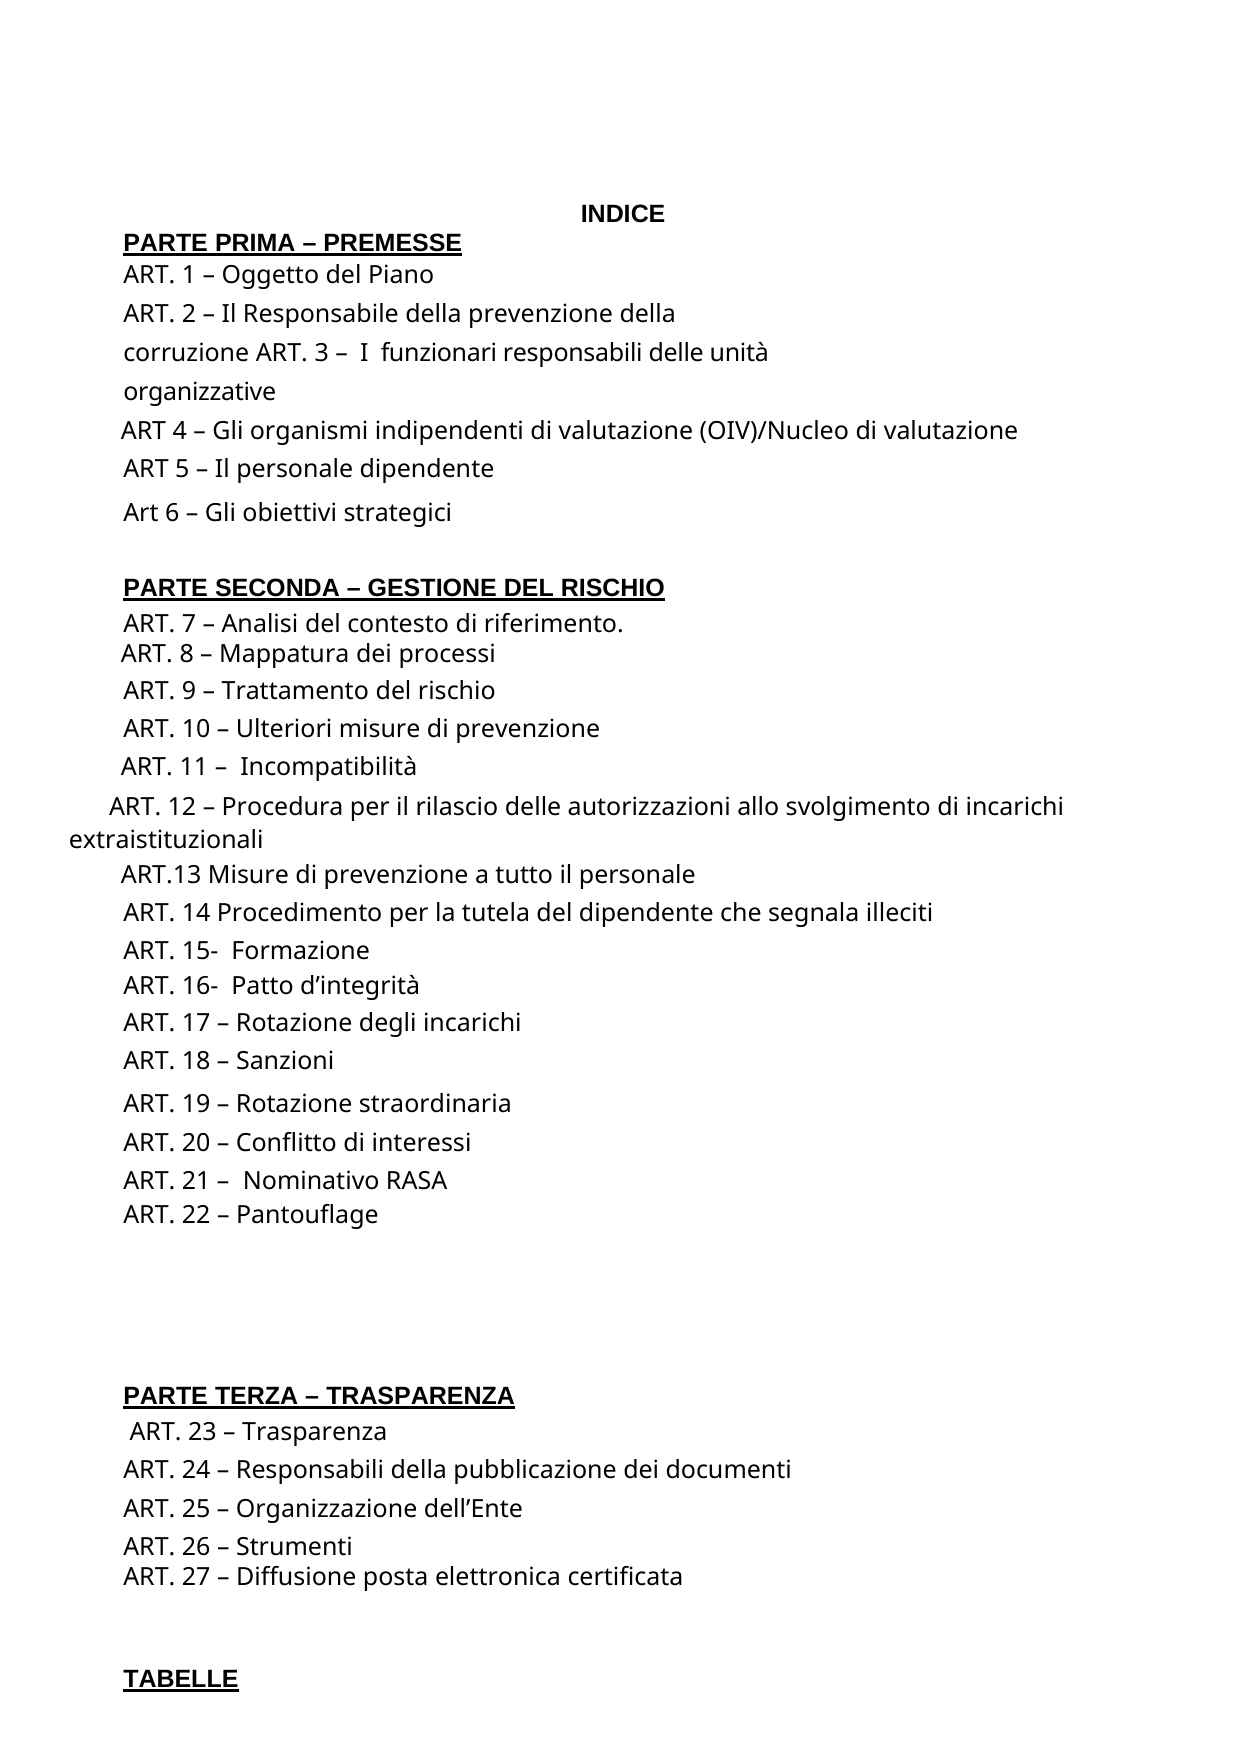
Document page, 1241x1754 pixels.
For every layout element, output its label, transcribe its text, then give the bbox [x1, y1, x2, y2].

text ART. 27 – Diffusione posta elettronica certificata [123, 1563, 1184, 1591]
text ART. 18 – Sanzioni [123, 1043, 515, 1077]
text ART. 9 – Trattamento del rischio [123, 672, 1184, 706]
text ART. 10 – Ulteriori misure di prevenzione [123, 711, 1184, 745]
text PARTE PRIMA – PREMESSE [123, 228, 1184, 257]
text ART.13 Misure di prevenzione a tutto il personale [69, 856, 1184, 890]
text PARTE TERZA – TRASPARENZA [123, 1381, 1184, 1410]
text ART. 19 – Rotazione straordinaria [123, 1086, 1184, 1120]
text ART. 7 – Analisi del contesto di riferimento. [123, 606, 1184, 640]
subtitle INDICE [69, 199, 1177, 228]
text ART. 24 – Responsabili della pubblicazione dei documenti [123, 1452, 1184, 1486]
text ART. 20 – Conflitto di interessi [123, 1124, 1184, 1158]
text ART. 26 – Strumenti [123, 1529, 1184, 1563]
text TABELLE [123, 1664, 1184, 1693]
text ART. 22 – Pantouflage [123, 1197, 503, 1231]
text ART. 15- Formazione [123, 933, 910, 967]
text ART. 21 – Nominativo RASA [123, 1163, 1184, 1197]
text ART. 16- Patto d’integrità [123, 972, 1184, 1000]
text ART. 14 Procedimento per la tutela del dipendente che segnala illeciti [123, 894, 1184, 928]
text ART. 11 – Incompatibilità [69, 749, 575, 783]
text ART. 2 – Il Responsabile della prevenzione della corruzione ART. 3 – I funzionari responsabili delle unità organizzative [123, 295, 788, 408]
text PARTE SECONDA – GESTIONE DEL RISCHIO [123, 573, 1184, 602]
text ART. 25 – Organizzazione dell’Ente [123, 1490, 1184, 1524]
text ART. 1 – Oggetto del Piano [123, 257, 1184, 291]
text ART. 17 – Rotazione degli incarichi [123, 1004, 1184, 1038]
text ART. 12 – Procedura per il rilascio delle autorizzazioni allo svolgimento di incarichi extraistituzionali [69, 788, 1184, 856]
text ART. 23 – Trasparenza [123, 1414, 1184, 1448]
text ART 5 – Il personale dipendente [123, 451, 788, 485]
text ART. 8 – Mappatura dei processi [69, 640, 1184, 668]
text ART 4 – Gli organismi indipendenti di valutazione (OIV)/Nucleo di valutazione [69, 413, 1184, 447]
text Art 6 – Gli obiettivi strategici [123, 494, 788, 529]
